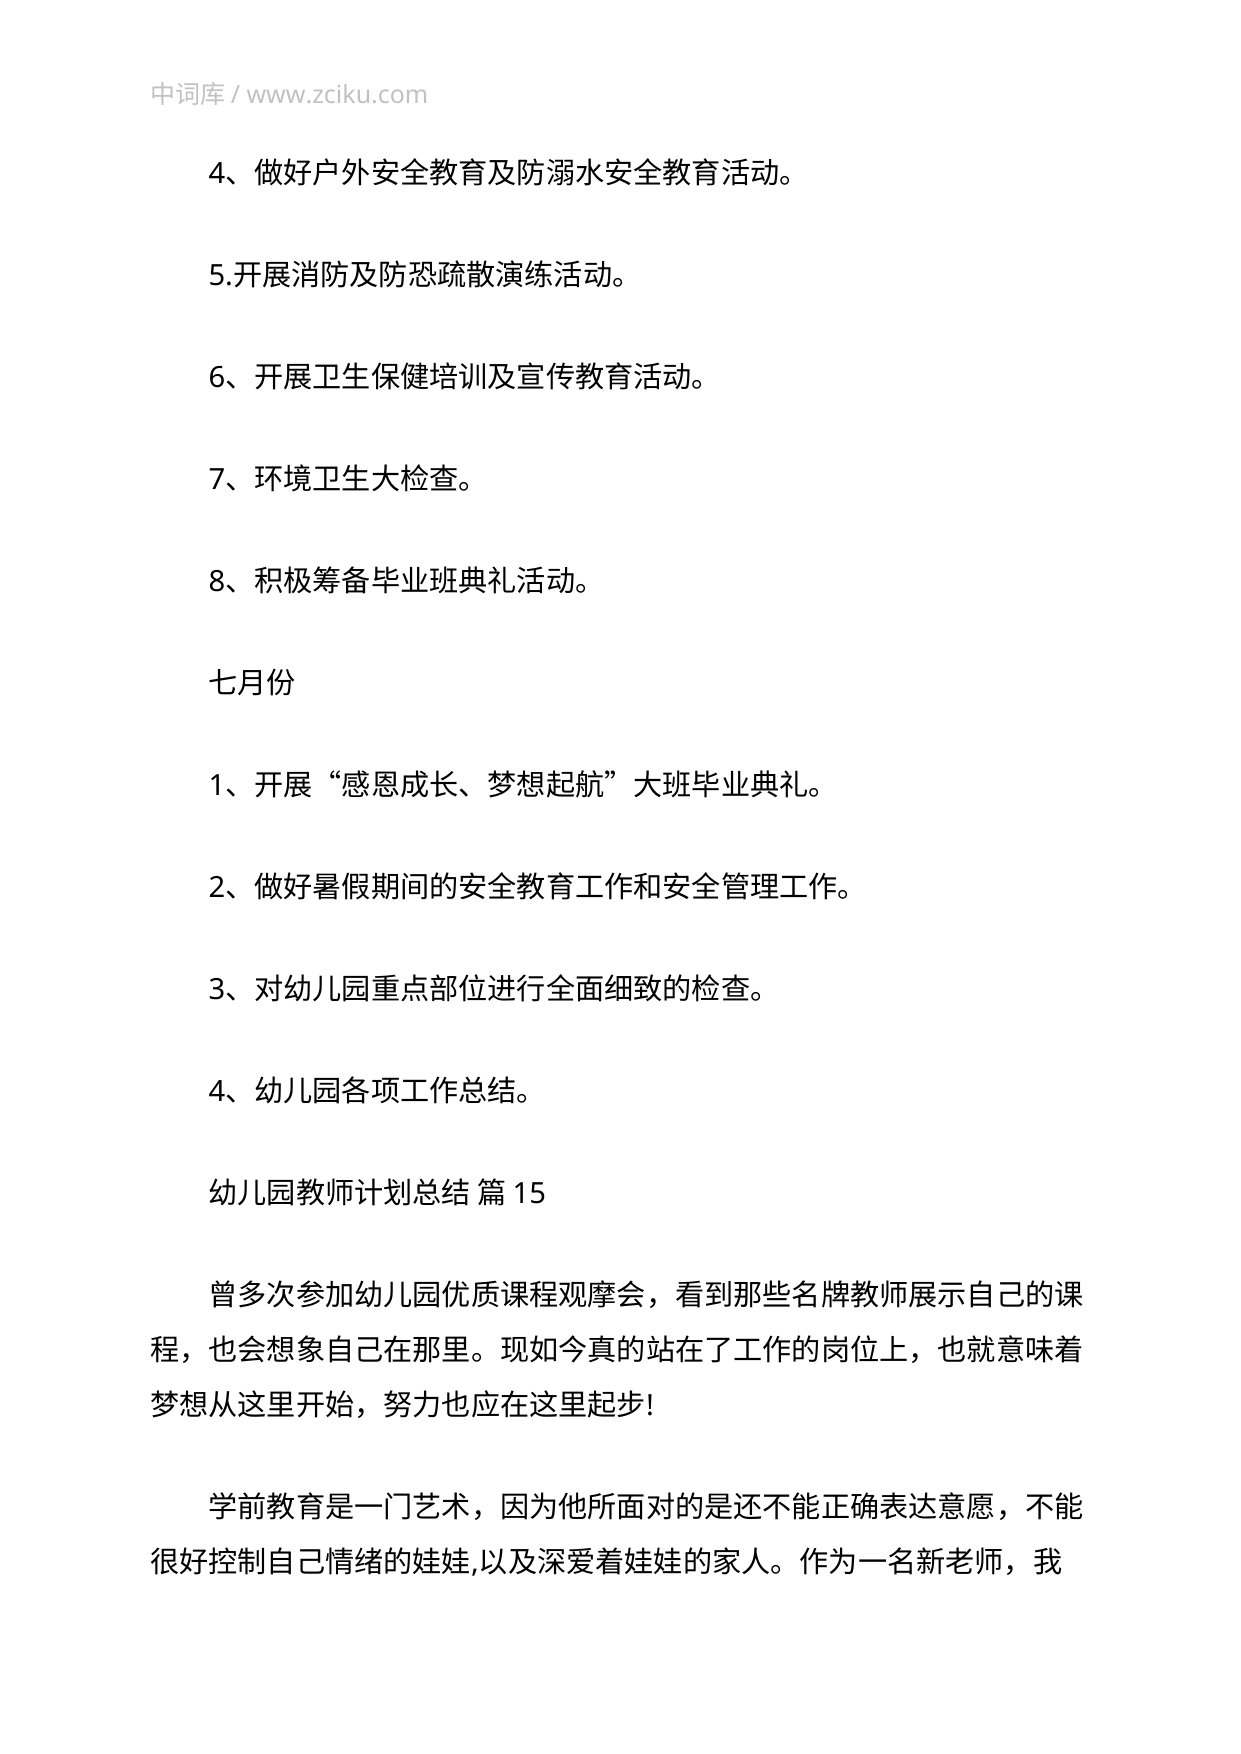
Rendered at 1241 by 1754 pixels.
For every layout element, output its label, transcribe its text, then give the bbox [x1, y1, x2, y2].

text 1、开展“感恩成长、梦想起航”大班毕业典礼。 [150, 762, 1090, 804]
text 3、对幼儿园重点部位进行全面细致的检查。 [150, 966, 1090, 1008]
text 8、积极筹备毕业班典礼活动。 [150, 558, 1090, 600]
text 七月份 [150, 660, 1090, 702]
text 幼儿园教师计划总结 篇15 [150, 1169, 1090, 1212]
text 6、开展卫生保健培训及宣传教育活动。 [150, 354, 1090, 396]
text 4、做好户外安全教育及防溺水安全教育活动。 [150, 150, 1090, 192]
text 曾多次参加幼儿园优质课程观摩会，看到那些名牌教师展示自己的课程，也会想象自己在那里。现如今真的站在了工作的岗位上，也就意味着梦想从这里开始，努力也应在这里起步! [150, 1272, 1090, 1424]
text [150, 1483, 1090, 1581]
text 7、环境卫生大检查。 [150, 456, 1090, 498]
text 2、做好暑假期间的安全教育工作和安全管理工作。 [150, 864, 1090, 906]
text 4、幼儿园各项工作总结。 [150, 1068, 1090, 1110]
text 5.开展消防及防恐疏散演练活动。 [150, 252, 1090, 294]
